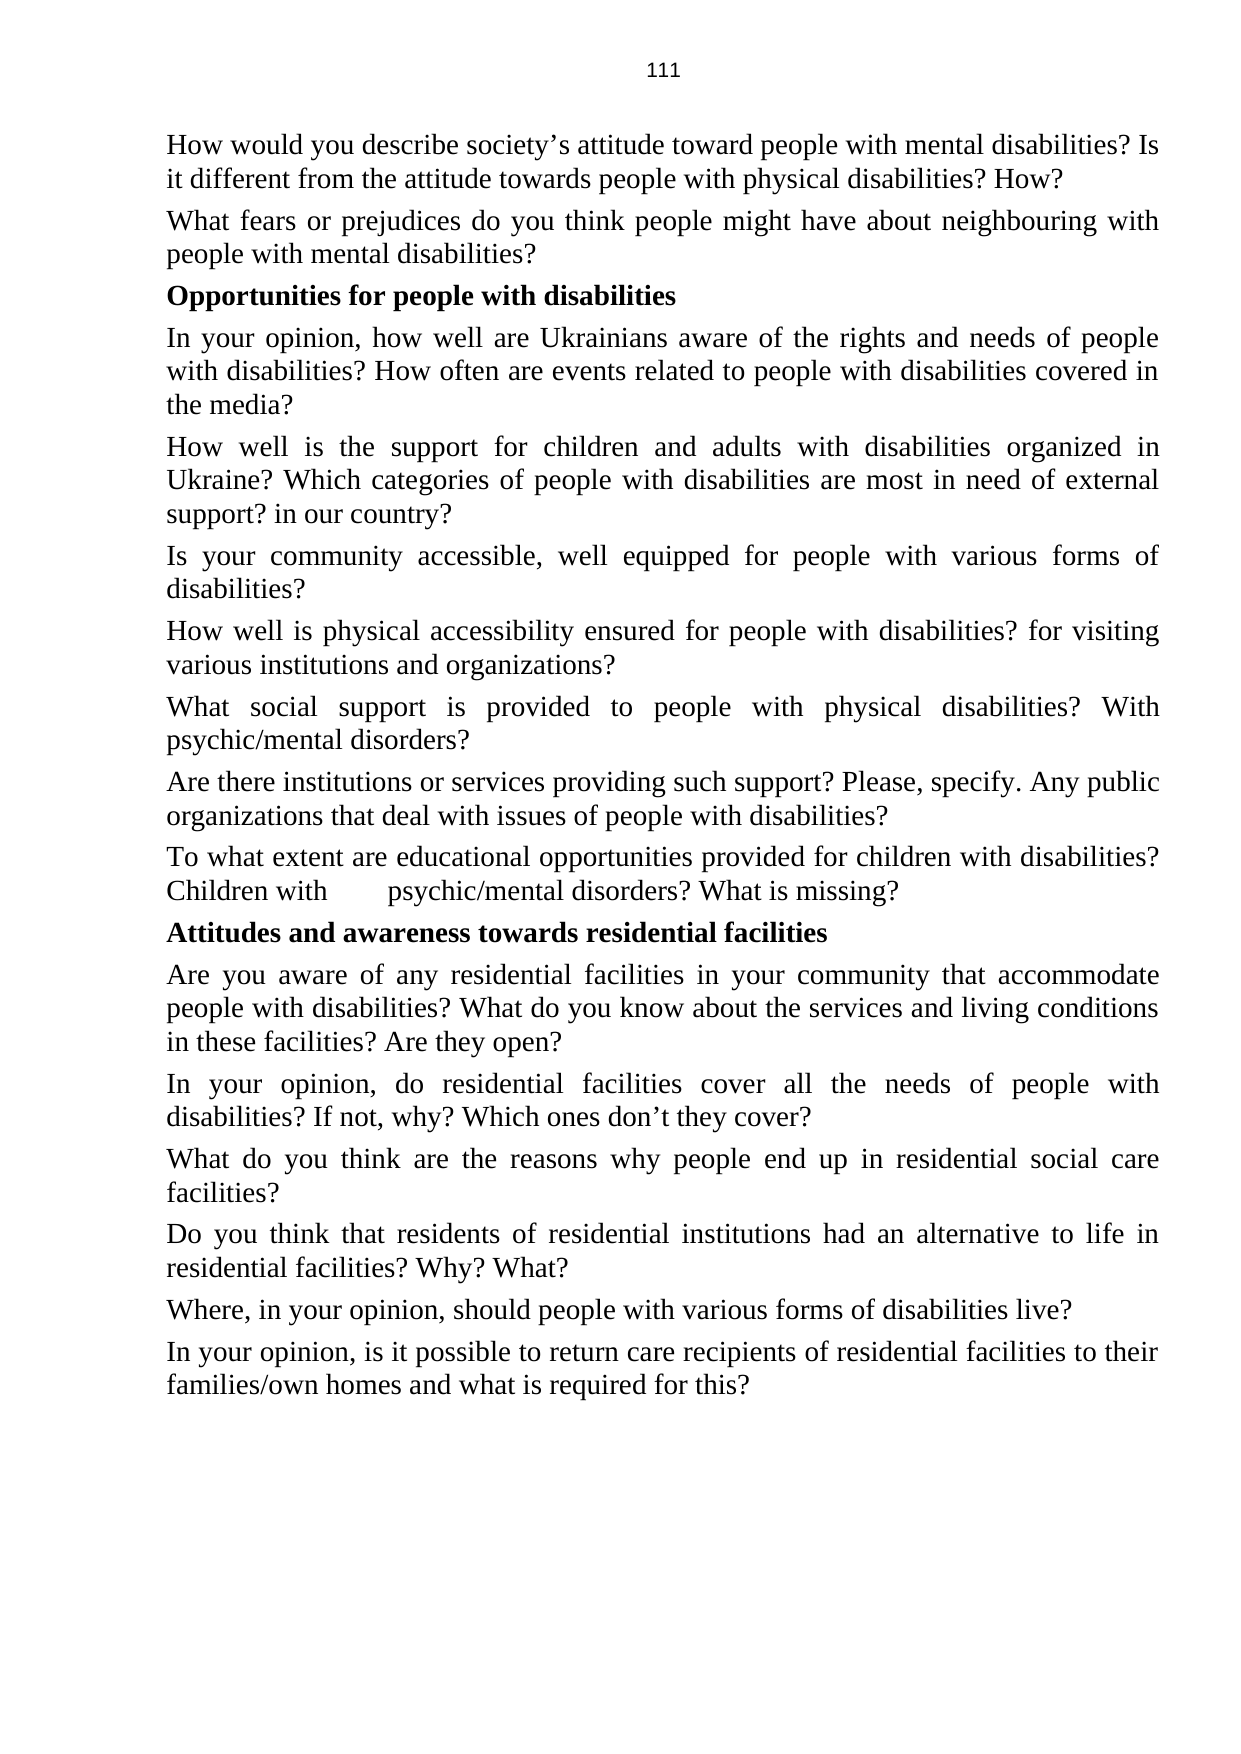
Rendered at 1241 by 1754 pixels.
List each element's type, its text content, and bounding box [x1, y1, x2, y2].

text How well is physical accessibility ensured for people with disabilities? for visiting various institutions and organizations? [166, 613, 1161, 680]
text Attitudes and awareness towards residential facilities [166, 915, 1161, 948]
text What fears or prejudices do you think people might have about neighbouring with people with mental disabilities? [166, 203, 1161, 270]
text Opportunities for people with disabilities [166, 278, 1161, 312]
text Are you aware of any residential facilities in your community that accommodate people with disabilities? What do you know about the services and living conditions in these facilities? Are they open? [166, 957, 1161, 1057]
text How would you describe society’s attitude toward people with mental disabilities? Is it different from the attitude towards people with physical disabilities? How? [166, 127, 1161, 194]
text How well is the support for children and adults with disabilities organized in Ukraine? Which categories of people with disabilities are most in need of external support? in our country? [166, 429, 1161, 529]
text Is your community accessible, well equipped for people with various forms of disabilities? [166, 538, 1161, 605]
text In your opinion, is it possible to return care recipients of residential facilities to their families/own homes and what is required for this? [166, 1334, 1161, 1401]
text Are there institutions or services providing such support? Please, specify. Any public organizations that deal with issues of people with disabilities? [166, 764, 1161, 831]
text In your opinion, how well are Ukrainians aware of the rights and needs of people with disabilities? How often are events related to people with disabilities covered in the media? [166, 320, 1161, 421]
text To what extent are educational opportunities provided for children with disabilities? Children with psychic/mental disorders? What is missing? [166, 839, 1161, 907]
text In your opinion, do residential facilities cover all the needs of people with disabilities? If not, why? Which ones don’t they cover? [166, 1066, 1161, 1133]
text Where, in your opinion, should people with various forms of disabilities live? [166, 1292, 1161, 1326]
text What social support is provided to people with physical disabilities? With psychic/mental disorders? [166, 689, 1161, 756]
text What do you think are the reasons why people end up in residential social care facilities? [166, 1141, 1161, 1208]
text Do you think that residents of residential institutions had an alternative to life in residential facilities? Why? What? [166, 1217, 1161, 1284]
